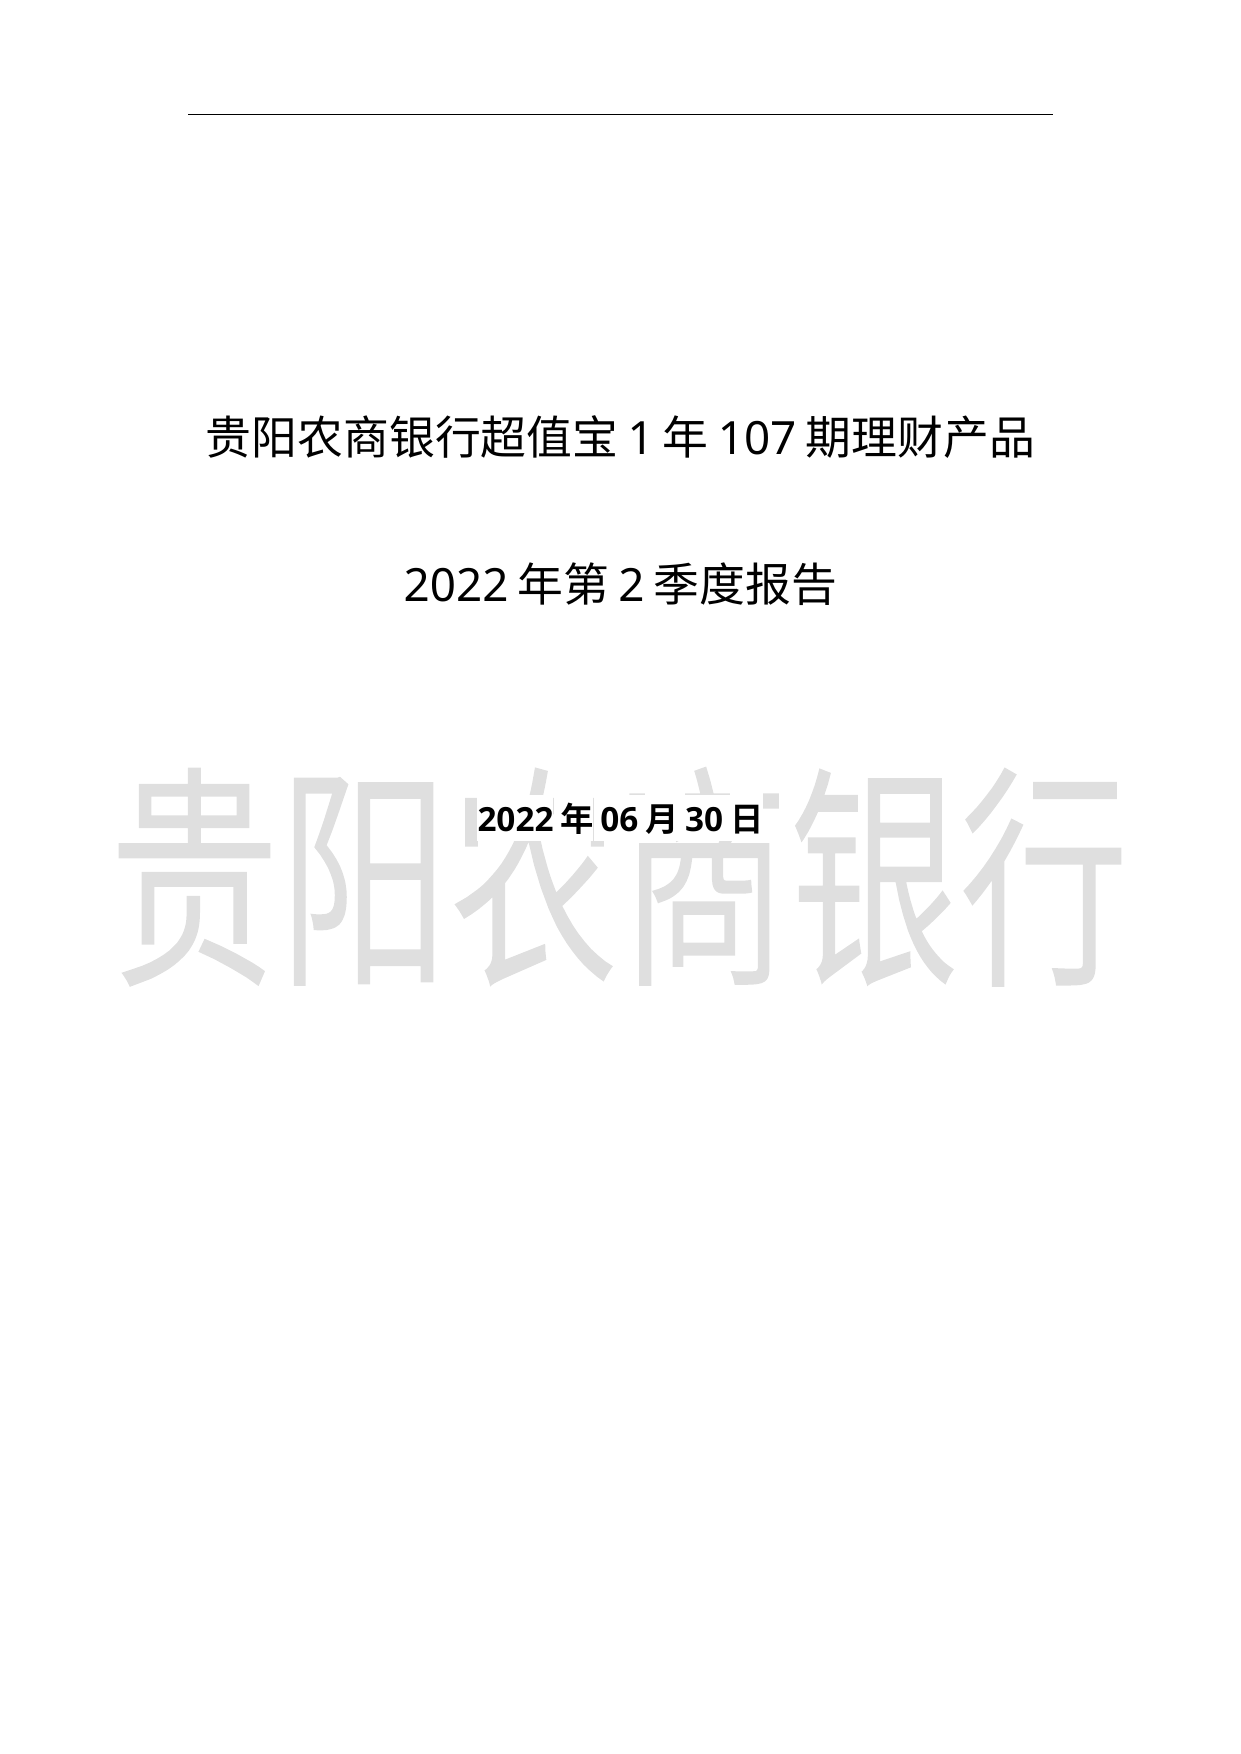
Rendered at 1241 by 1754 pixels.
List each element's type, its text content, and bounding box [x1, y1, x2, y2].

text 贵阳农商银行超值宝1年107期理财产品 [187, 386, 1053, 484]
text 2022年第2季度报告 [187, 533, 1053, 631]
text 2022年06月30日 [187, 784, 1053, 849]
